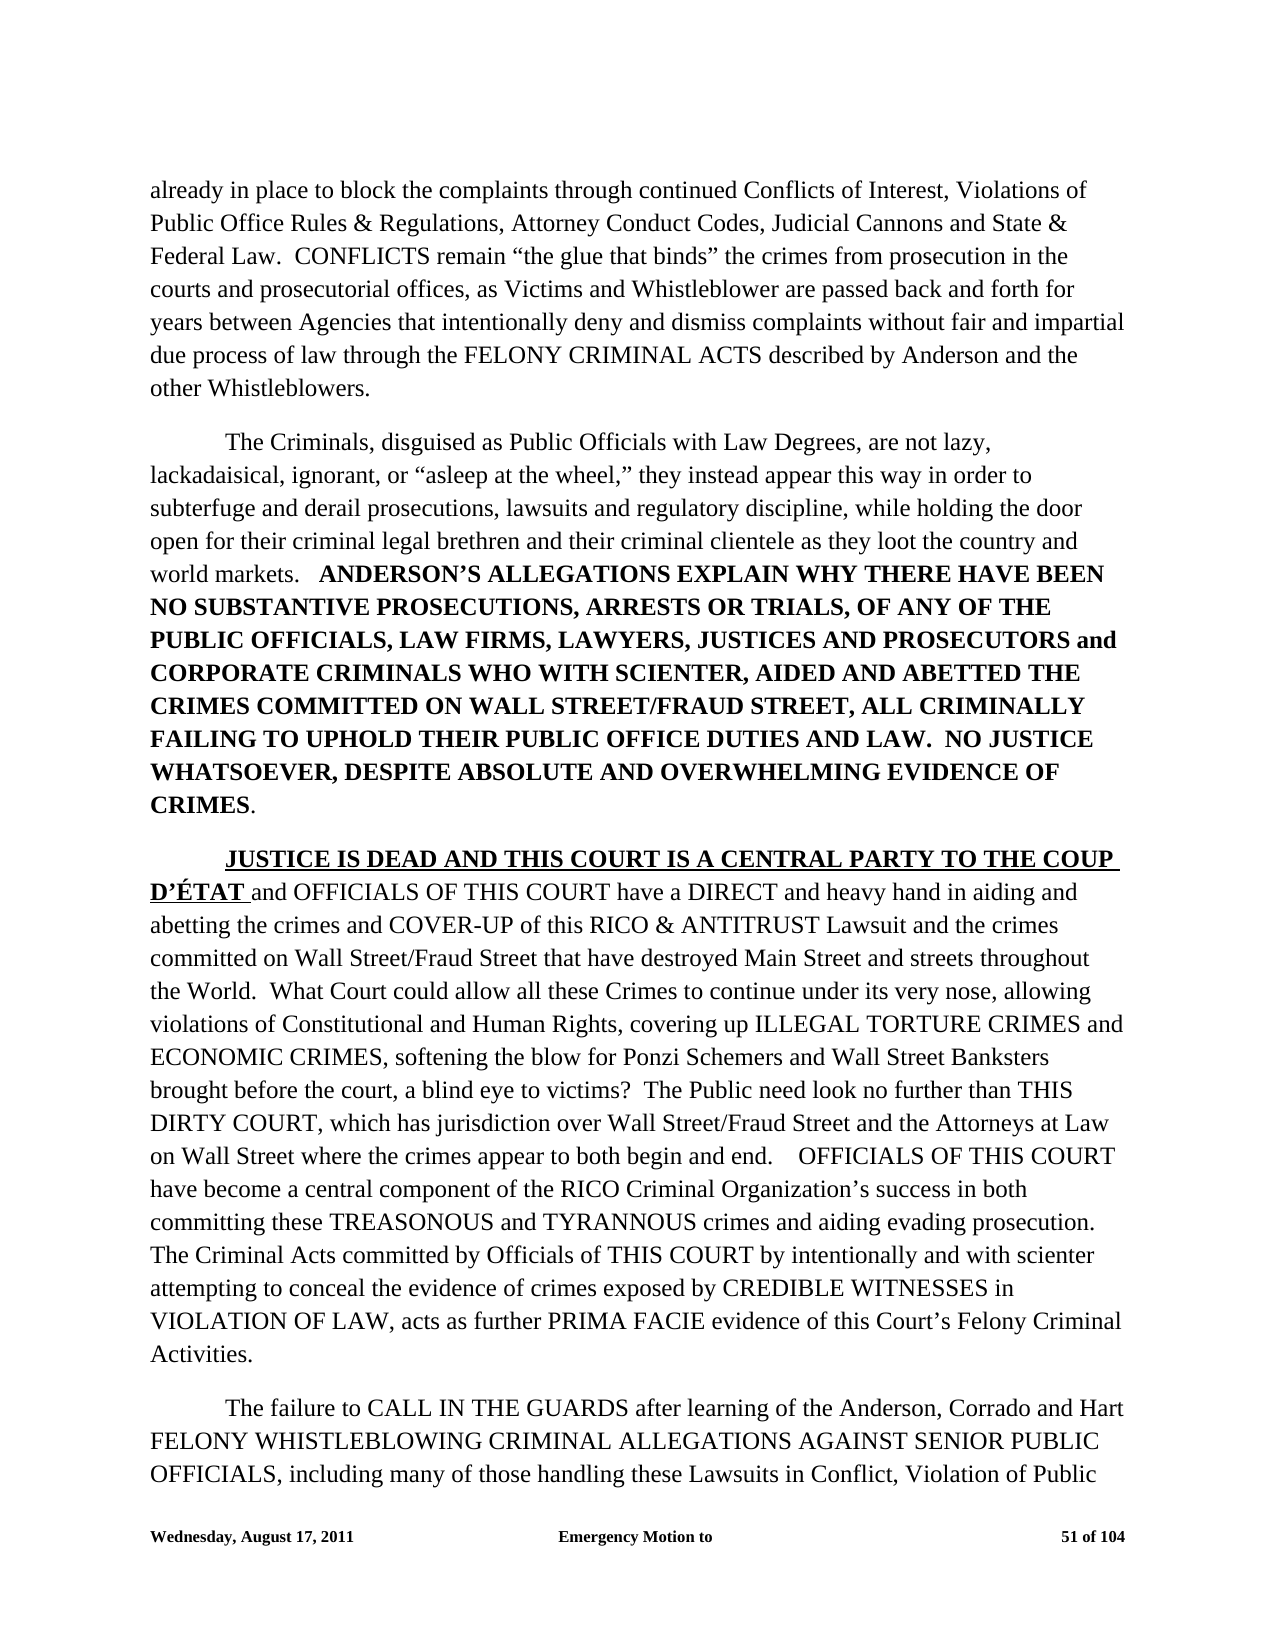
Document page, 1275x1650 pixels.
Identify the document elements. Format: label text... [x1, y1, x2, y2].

text JUSTICE IS DEAD AND THIS COURT IS A CENTRAL PARTY TO THE COUP D’ÉTAT and OFFICIALS OF THIS COURT have a DIRECT and heavy hand in aiding and abetting the crimes and COVER-UP of this RICO & ANTITRUST Lawsuit and the crimes committed on Wall Street/Fraud Street that have destroyed Main Street and streets throughout the World. What Court could allow all these Crimes to continue under its very nose, allowing violations of Constitutional and Human Rights, covering up ILLEGAL TORTURE CRIMES and ECONOMIC CRIMES, softening the blow for Ponzi Schemers and Wall Street Banksters brought before the court, a blind eye to victims? The Public need look no further than THIS DIRTY COURT, which has jurisdiction over Wall Street/Fraud Street and the Attorneys at Law on Wall Street where the crimes appear to both begin and end. OFFICIALS OF THIS COURT have become a central component of the RICO Criminal Organization’s success in both committing these TREASONOUS and TYRANNOUS crimes and aiding evading prosecution. The Criminal Acts committed by Officials of THIS COURT by intentionally and with scienter attempting to conceal the evidence of crimes exposed by CREDIBLE WITNESSES in VIOLATION OF LAW, acts as further PRIMA FACIE evidence of this Court’s Felony Criminal Activities. [150, 844, 1125, 1368]
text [150, 1393, 1125, 1488]
text The Criminals, disguised as Public Officials with Law Degrees, are not lazy, lackadaisical, ignorant, or “asleep at the wheel,” they instead appear this way in order to subterfuge and derail prosecutions, lawsuits and regulatory discipline, while holding the door open for their criminal legal brethren and their criminal clientele as they loot the country and world markets. ANDERSON’S ALLEGATIONS EXPLAIN WHY THERE HAVE BEEN NO SUBSTANTIVE PROSECUTIONS, ARRESTS OR TRIALS, OF ANY OF THE PUBLIC OFFICIALS, LAW FIRMS, LAWYERS, JUSTICES AND PROSECUTORS and CORPORATE CRIMINALS WHO WITH SCIENTER, AIDED AND ABETTED THE CRIMES COMMITTED ON WALL STREET/FRAUD STREET, ALL CRIMINALLY FAILING TO UPHOLD THEIR PUBLIC OFFICE DUTIES AND LAW. NO JUSTICE WHATSOEVER, DESPITE ABSOLUTE AND OVERWHELMING EVIDENCE OF CRIMES. [150, 427, 1125, 819]
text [150, 175, 1125, 402]
